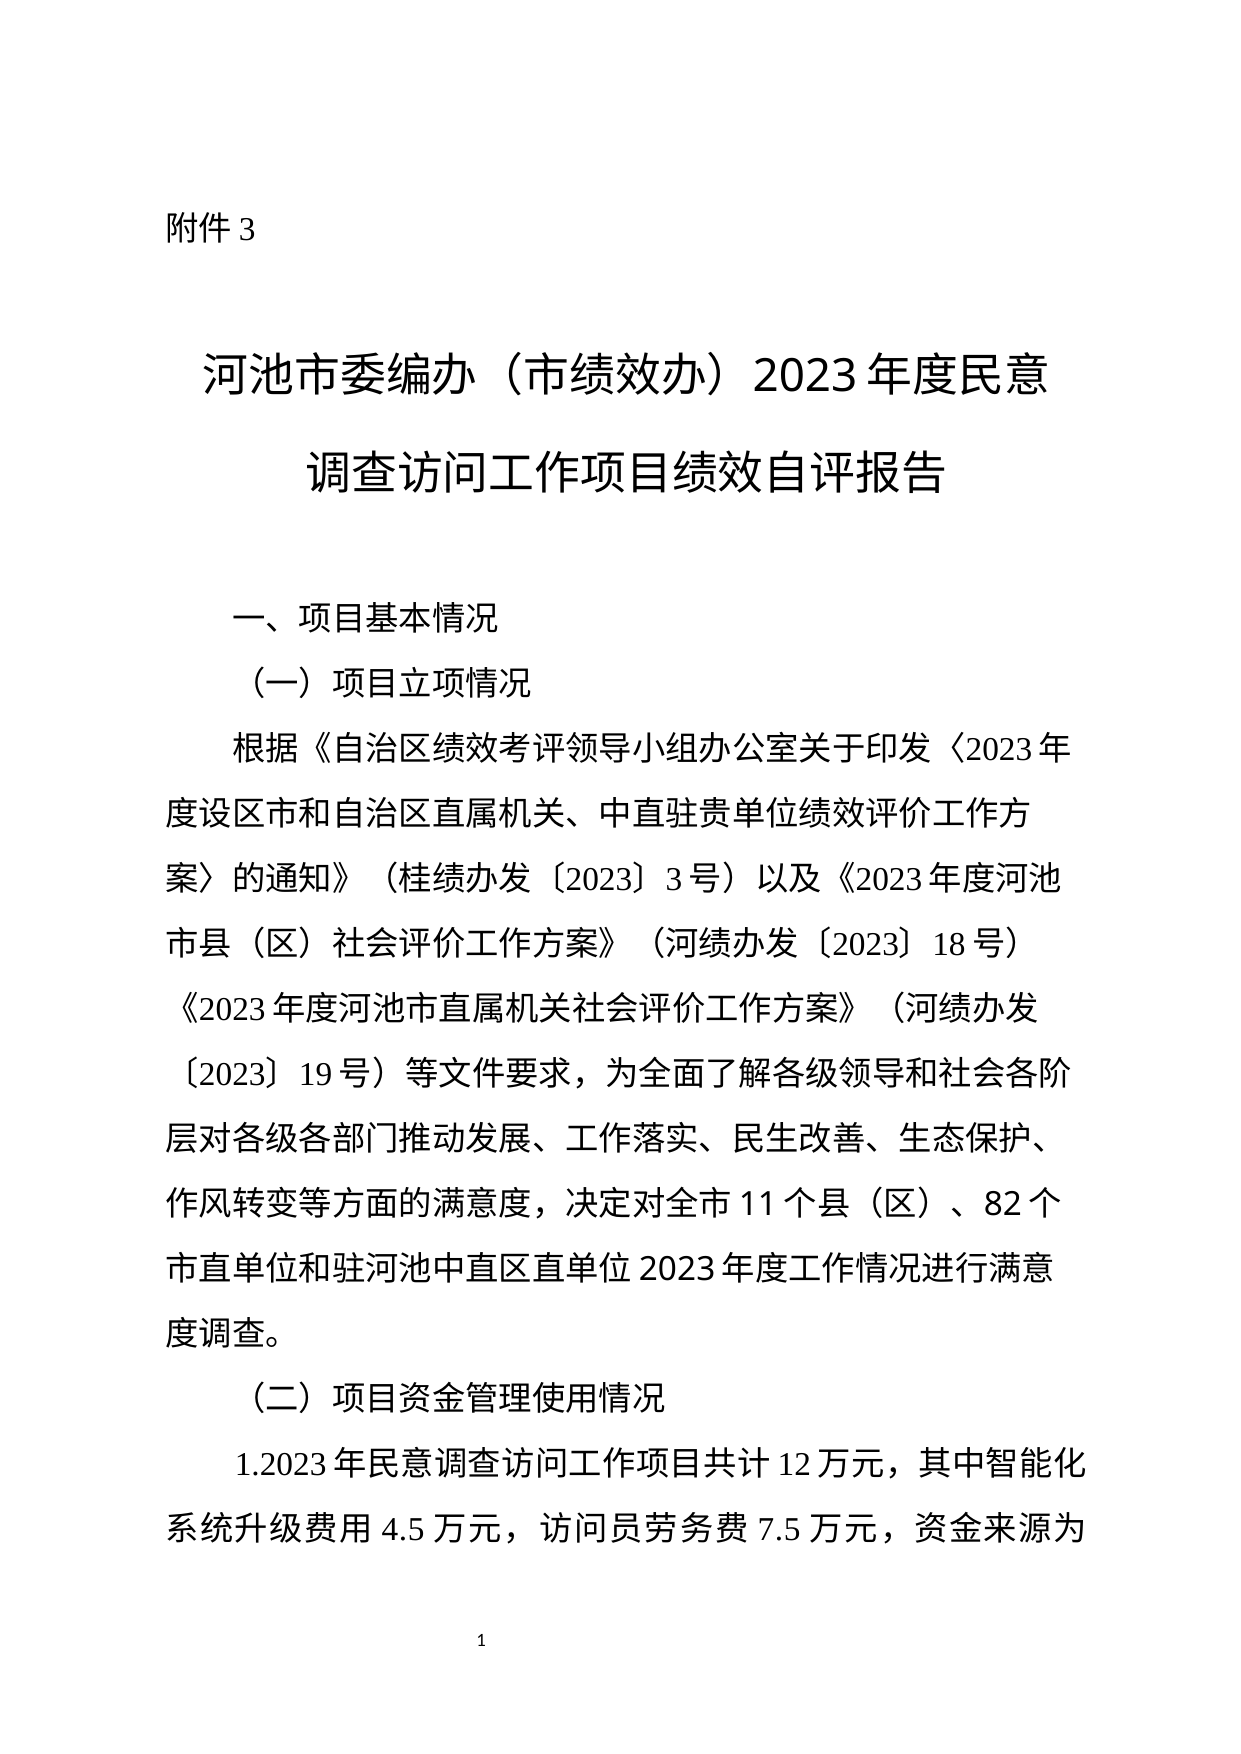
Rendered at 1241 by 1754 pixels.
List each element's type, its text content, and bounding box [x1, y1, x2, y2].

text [165, 1428, 1087, 1558]
text 河池市委编办（市绩效办）2023年度民意 [165, 323, 1087, 421]
text 调查访问工作项目绩效自评报告 [165, 421, 1087, 518]
text （二）项目资金管理使用情况 [165, 1363, 1087, 1428]
text 附件3 [165, 193, 1087, 258]
text 根据《自治区绩效考评领导小组办公室关于印发〈2023年度设区市和自治区直属机关、中直驻贵单位绩效评价工作方案〉的通知》（桂绩办发〔2023〕3号）以及《2023年度河池市县（区）社会评价工作方案》（河绩办发〔2023〕18号）《2023年度河池市直属机关社会评价工作方案》（河绩办发〔2023〕19号）等文件要求，为全面了解各级领导和社会各阶层对各级各部门推动发展、工作落实、民生改善、生态保护、作风转变等方面的满意度，决定对全市11个县（区）、82个市直单位和驻河池中直区直单位2023年度工作情况进行满意度调查。 [165, 713, 1087, 1363]
text 一、项目基本情况 [165, 583, 1087, 648]
text （一）项目立项情况 [165, 648, 1087, 713]
